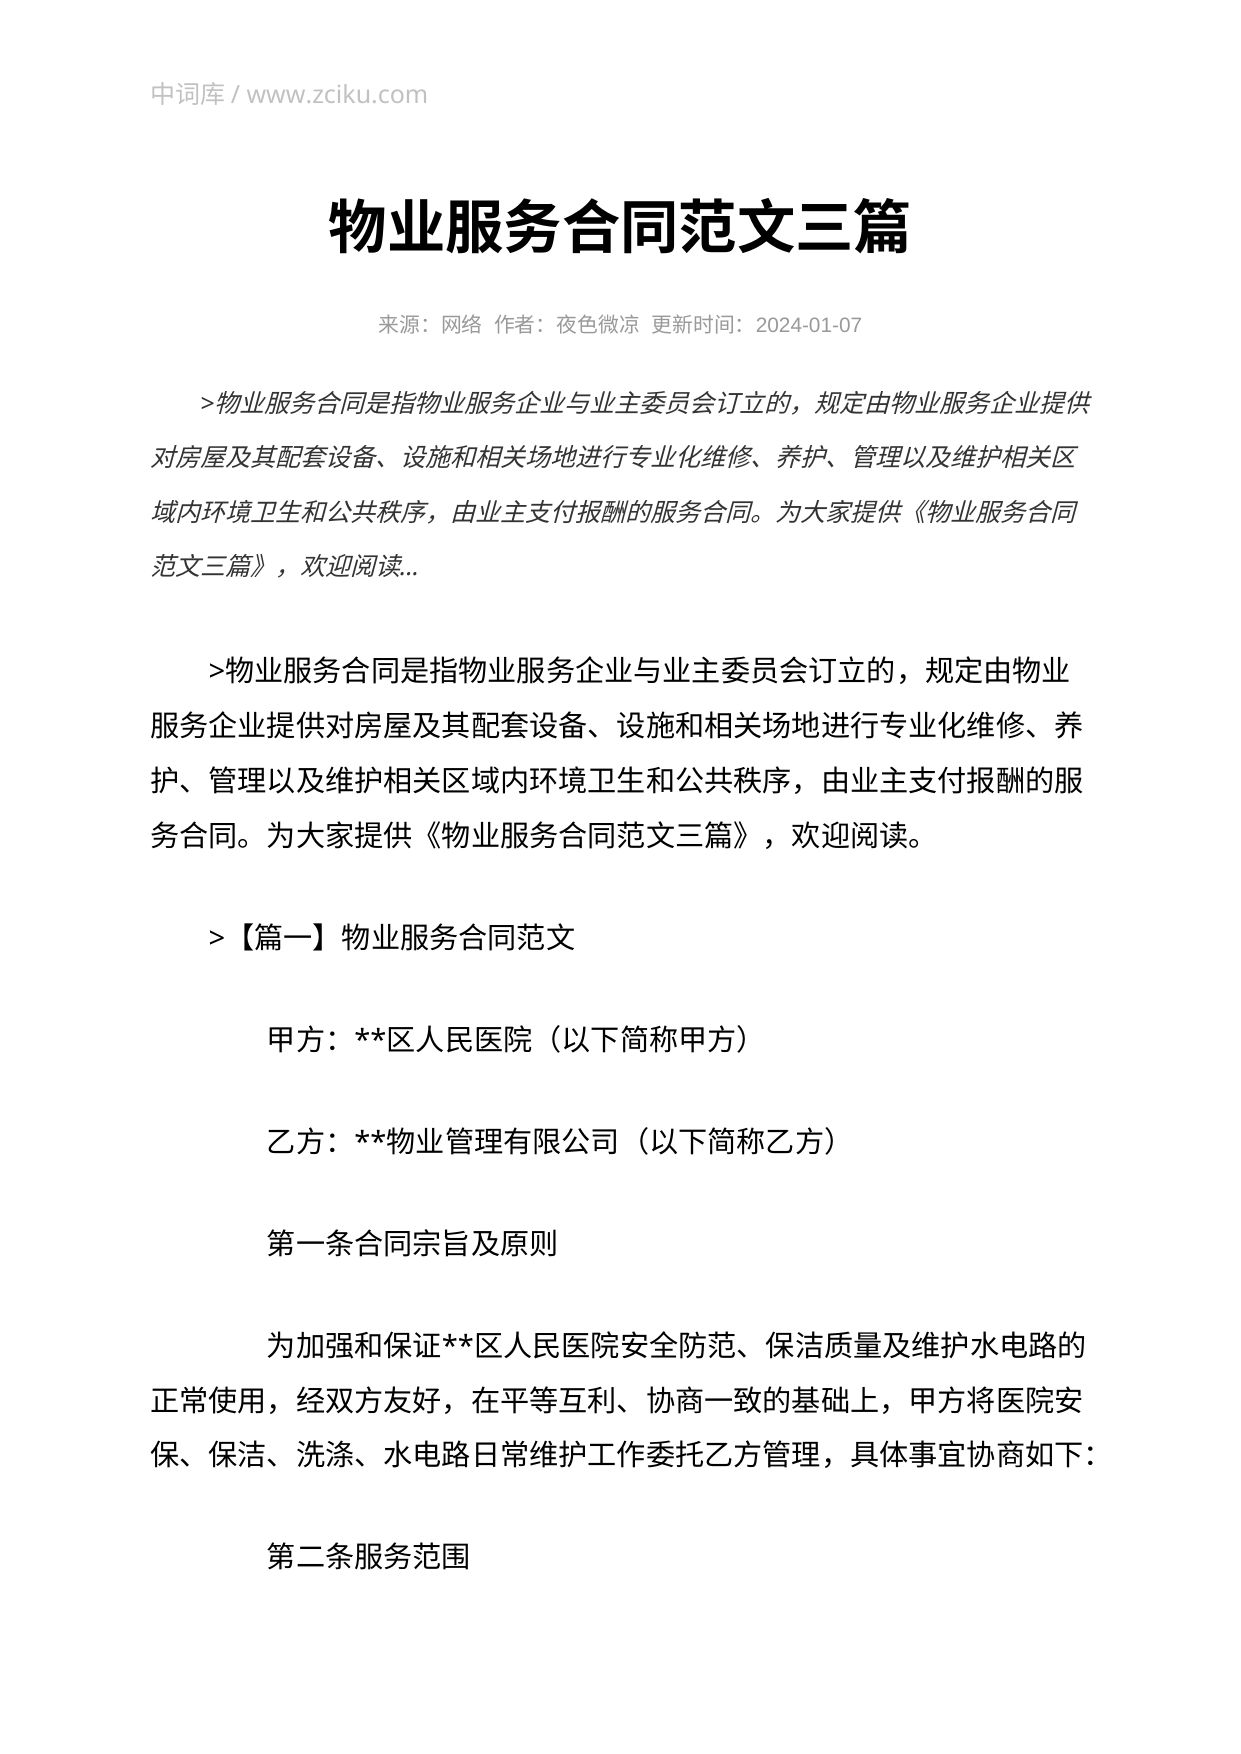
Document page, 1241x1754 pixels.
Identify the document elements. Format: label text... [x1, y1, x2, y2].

text 第二条服务范围 [150, 1534, 1090, 1576]
text 来源：网络 作者：夜色微凉 更新时间：2024-01-07 [150, 313, 1090, 337]
text 甲方：**区人民医院（以下简称甲方） [150, 1016, 1090, 1059]
text 第一条合同宗旨及原则 [150, 1220, 1090, 1263]
text 为加强和保证**区人民医院安全防范、保洁质量及维护水电路的正常使用，经双方友好，在平等互利、协商一致的基础上，甲方将医院安保、保洁、洗涤、水电路日常维护工作委托乙方管理，具体事宜协商如下： [150, 1322, 1090, 1474]
text >【篇一】物业服务合同范文 [150, 914, 1090, 957]
subtitle 物业服务合同范文三篇 [150, 181, 1090, 266]
text >物业服务合同是指物业服务企业与业主委员会订立的，规定由物业服务企业提供对房屋及其配套设备、设施和相关场地进行专业化维修、养护、管理以及维护相关区域内环境卫生和公共秩序，由业主支付报酬的服务合同。为大家提供《物业服务合同范文三篇》，欢迎阅读... [150, 383, 1090, 583]
text 乙方：**物业管理有限公司（以下简称乙方） [150, 1118, 1090, 1161]
text >物业服务合同是指物业服务企业与业主委员会订立的，规定由物业服务企业提供对房屋及其配套设备、设施和相关场地进行专业化维修、养护、管理以及维护相关区域内环境卫生和公共秩序，由业主支付报酬的服务合同。为大家提供《物业服务合同范文三篇》，欢迎阅读。 [150, 648, 1090, 855]
